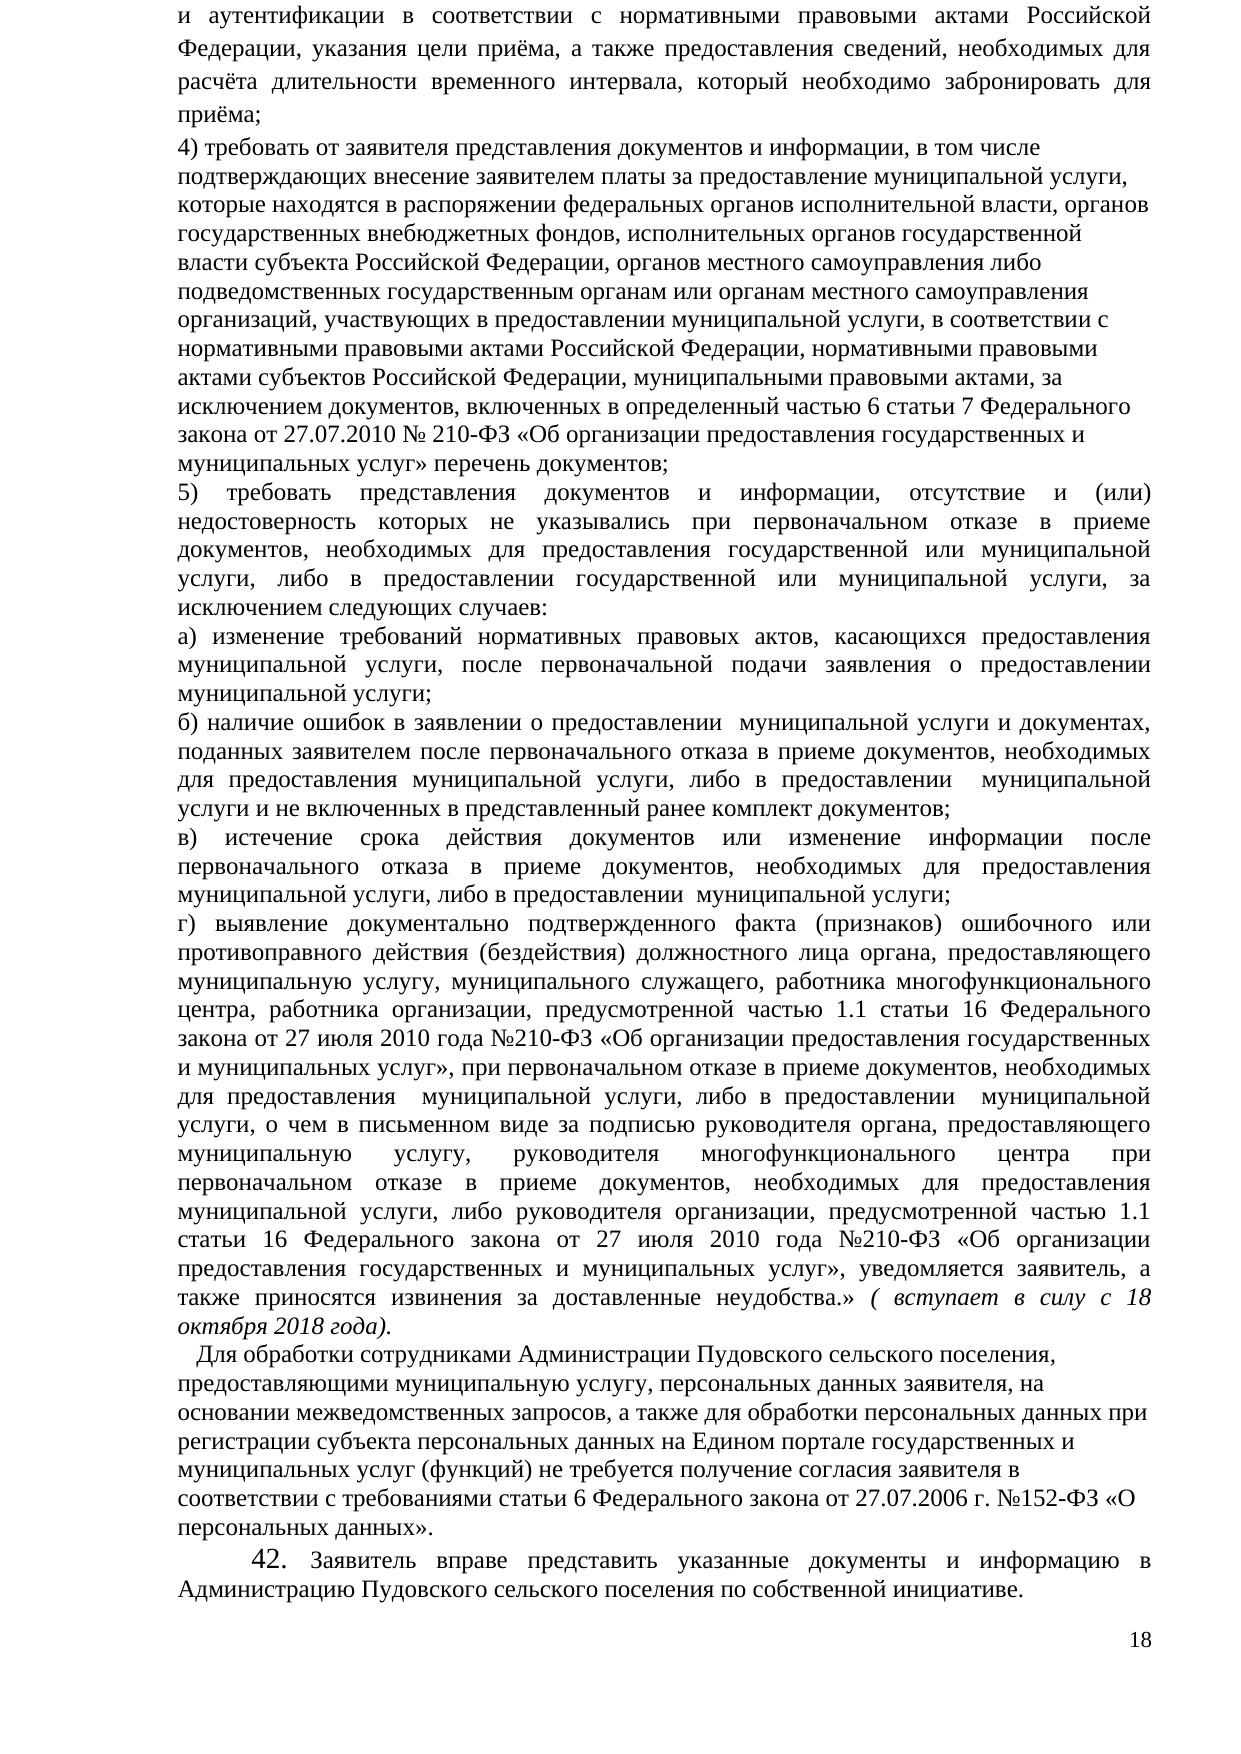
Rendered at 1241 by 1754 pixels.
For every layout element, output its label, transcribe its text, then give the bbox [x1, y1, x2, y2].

list Для обработки сотрудниками Администрации Пудовского сельского поселения, предоставляющими муниципальную услугу, персональных данных заявителя, на основании межведомственных запросов, а также для обработки персональных данных при регистрации субъекта персональных данных на Едином портале государственных и муниципальных услуг (функций) не требуется получение согласия заявителя в соответствии с требованиями статьи 6 Федерального закона от 27.07.2006 г. №152-ФЗ «О персональных данных». [177, 1339, 1152, 1541]
list г) выявление документально подтвержденного факта (признаков) ошибочного или противоправного действия (бездействия) должностного лица органа, предоставляющего муниципальную услугу, муниципального служащего, работника многофункционального центра, работника организации, предусмотренной частью 1.1 статьи 16 Федерального закона от 27 июля 2010 года №210-ФЗ «Об организации предоставления государственных и муниципальных услуг», при первоначальном отказе в приеме документов, необходимых для предоставления муниципальной услуги, либо в предоставлении муниципальной услуги, о чем в письменном виде за подписью руководителя органа, предоставляющего муниципальную услугу, руководителя многофункционального центра при первоначальном отказе в приеме документов, необходимых для предоставления муниципальной услуги, либо руководителя организации, предусмотренной частью 1.1 статьи 16 Федерального закона от 27 июля 2010 года №210-ФЗ «Об организации предоставления государственных и муниципальных услуг», уведомляется заявитель, а также приносятся извинения за доставленные неудобства.» ( вступает в силу с 18 октября 2018 года). [177, 908, 1152, 1339]
list 4) требовать от заявителя представления документов и информации, в том числе подтверждающих внесение заявителем платы за предоставление муниципальной услуги, которые находятся в распоряжении федеральных органов исполнительной власти, органов государственных внебюджетных фондов, исполнительных органов государственной власти субъекта Российской Федерации, органов местного самоуправления либо подведомственных государственным органам или органам местного самоуправления организаций, участвующих в предоставлении муниципальной услуги, в соответствии с нормативными правовыми актами Российской Федерации, нормативными правовыми актами субъектов Российской Федерации, муниципальными правовыми актами, за исключением документов, включенных в определенный частью 6 статьи 7 Федерального закона от 27.07.2010 № 210-ФЗ «Об организации предоставления государственных и муниципальных услуг» перечень документов; [177, 132, 1152, 477]
list б) наличие ошибок в заявлении о предоставлении муниципальной услуги и документах, поданных заявителем после первоначального отказа в приеме документов, необходимых для предоставления муниципальной услуги, либо в предоставлении муниципальной услуги и не включенных в представленный ранее комплект документов; [177, 707, 1152, 822]
list 5) требовать представления документов и информации, отсутствие и (или) недостоверность которых не указывались при первоначальном отказе в приеме документов, необходимых для предоставления государственной или муниципальной услуги, либо в предоставлении государственной или муниципальной услуги, за исключением следующих случаев: [177, 477, 1152, 621]
list а) изменение требований нормативных правовых актов, касающихся предоставления муниципальной услуги, после первоначальной подачи заявления о предоставлении муниципальной услуги; [177, 621, 1152, 707]
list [176, 0, 1152, 128]
list Заявитель вправе представить указанные документы и информацию в Администрацию Пудовского сельского поселения по собственной инициативе. [177, 1541, 1152, 1603]
list в) истечение срока действия документов или изменение информации после первоначального отказа в приеме документов, необходимых для предоставления муниципальной услуги, либо в предоставлении муниципальной услуги; [177, 822, 1152, 908]
